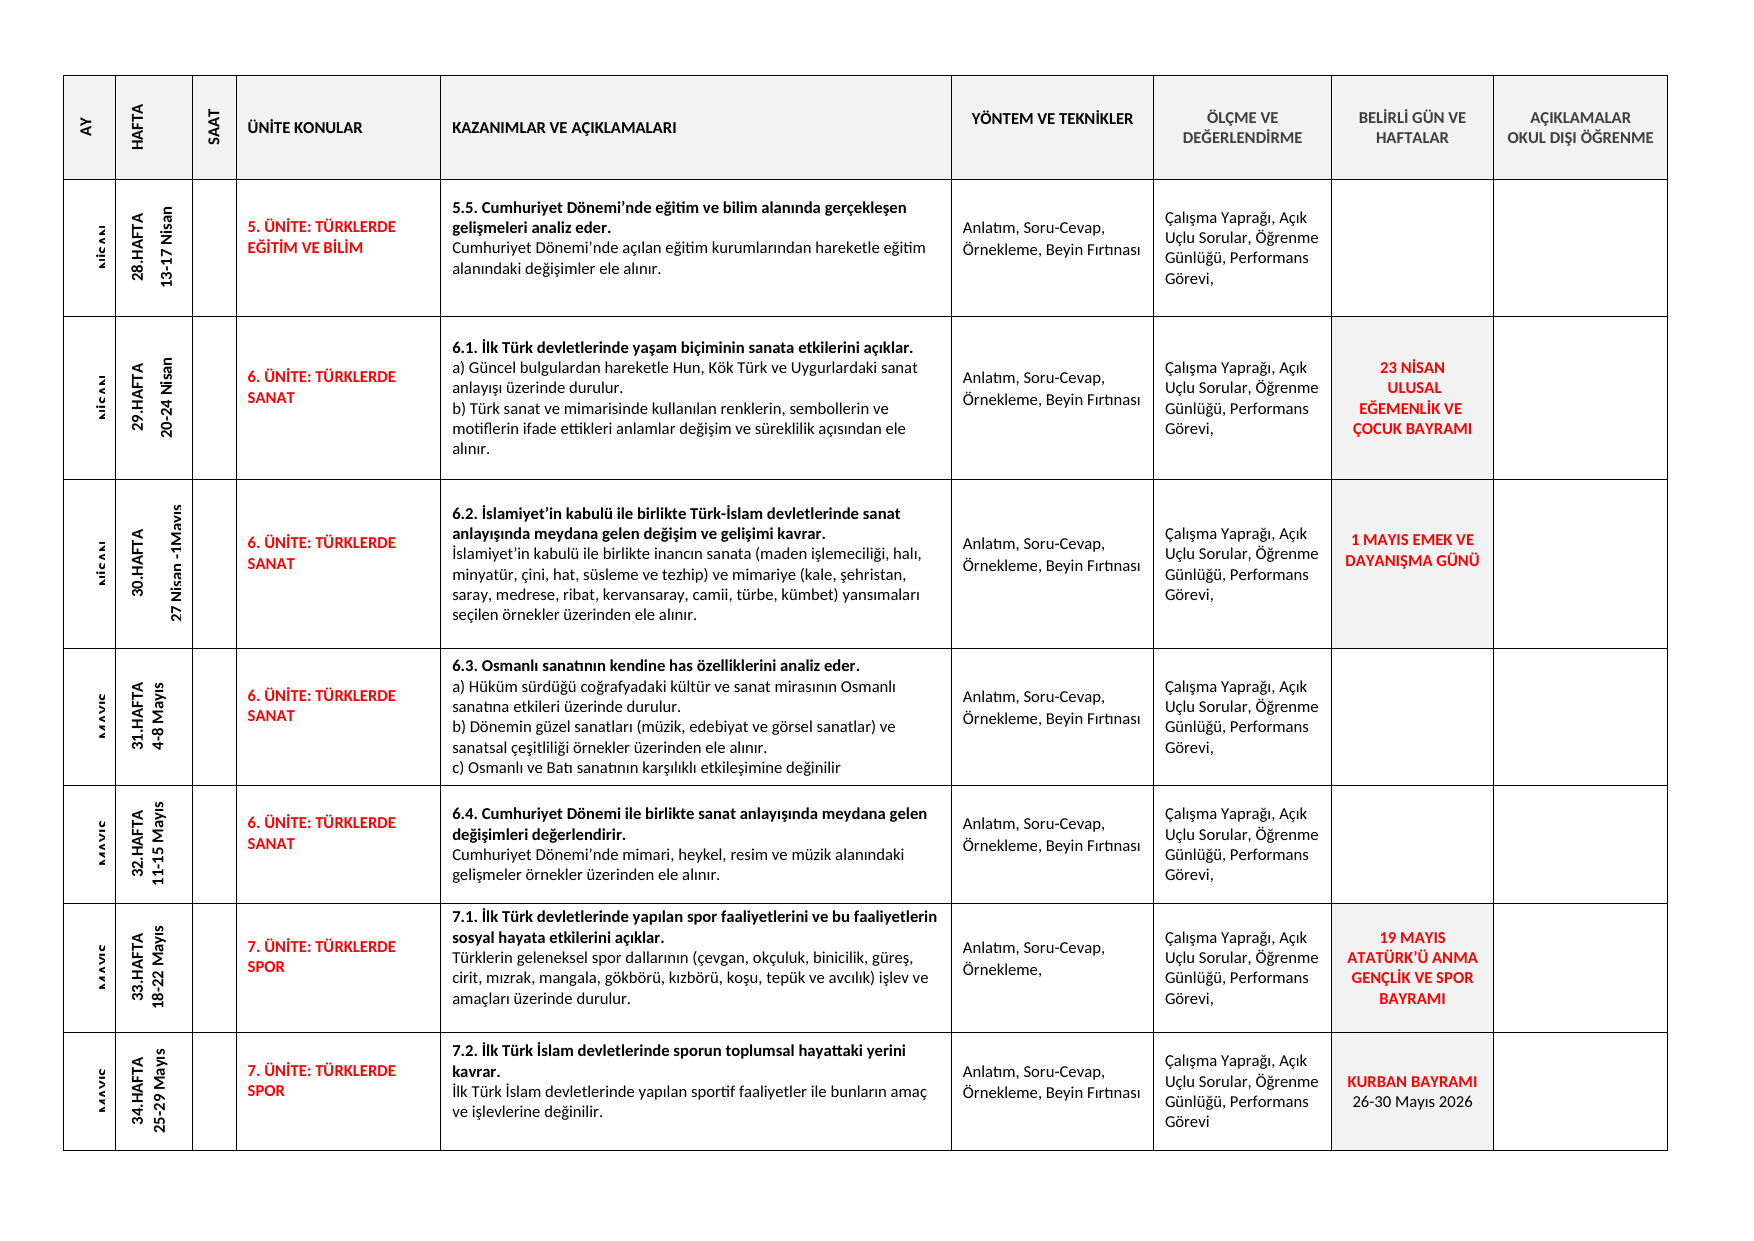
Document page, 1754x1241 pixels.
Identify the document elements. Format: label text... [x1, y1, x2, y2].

table_cell Çalışma Yaprağı, Açık Uçlu Sorular, Öğrenme Günlüğü, Performans Görevi, [1154, 649, 1331, 784]
table_cell 2 [193, 317, 236, 479]
table_cell Anlatım, Soru-Cevap, Örnekleme, Beyin Fırtınası [952, 480, 1153, 648]
table_cell 6.1. İlk Türk devletlerinde yaşam biçiminin sanata etkilerini açıklar. a) Güncel bulgulardan hareketle Hun, Kök Türk ve Uygurlardaki sanat anlayışı üzerinde durulur. b) Türk sanat ve mimarisinde kullanılan renklerin, sembollerin ve motiflerin ifade ettikleri anlamlar değişim ve süreklilik açısından ele alınır. [441, 317, 951, 479]
table_cell 6. ÜNİTE: TÜRKLERDE SANAT [237, 786, 440, 903]
table_cell 32.HAFTA 11-15 Mayıs [116, 786, 192, 903]
table_cell 7.1. İlk Türk devletlerinde yapılan spor faaliyetlerini ve bu faaliyetlerin sosyal hayata etkilerini açıklar. Türklerin geleneksel spor dallarının (çevgan, okçuluk, binicilik, güreş, cirit, mızrak, mangala, gökbörü, kızbörü, koşu, tepük ve avcılık) işlev ve amaçları üzerinde durulur. [441, 904, 951, 1032]
table_header BELİRLİ GÜN VE HAFTALAR [1332, 76, 1493, 179]
table_cell Çalışma Yaprağı, Açık Uçlu Sorular, Öğrenme Günlüğü, Performans Görevi, [1154, 786, 1331, 903]
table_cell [952, 180, 1153, 316]
table_cell [1494, 786, 1667, 903]
table_cell 6.3. Osmanlı sanatının kendine has özelliklerini analiz eder. a) Hüküm sürdüğü coğrafyadaki kültür ve sanat mirasının Osmanlı sanatına etkileri üzerinde durulur. b) Dönemin güzel sanatları (müzik, edebiyat ve görsel sanatlar) ve sanatsal çeşitliliği örnekler üzerinden ele alınır. c) Osmanlı ve Batı sanatının karşılıklı etkileşimine değinilir [441, 649, 951, 784]
table_cell 29.HAFTA 20-24 Nisan [116, 317, 192, 479]
table_header YÖNTEM VE TEKNİKLER [952, 76, 1153, 179]
table_cell 33.HAFTA 18-22 Mayıs [116, 904, 192, 1032]
table_cell Çalışma Yaprağı, Açık Uçlu Sorular, Öğrenme Günlüğü, Performans Görevi, [1154, 480, 1331, 648]
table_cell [1154, 1033, 1331, 1150]
table_cell MAYIS [64, 1033, 115, 1150]
table_header ÖLÇME VE DEĞERLENDİRME [1154, 76, 1331, 179]
table_cell [1494, 480, 1667, 648]
table_cell 28.HAFTA 13-17 Nisan [116, 180, 192, 316]
table_cell 1 MAYIS EMEK VE DAYANIŞMA GÜNÜ [1332, 480, 1493, 648]
table_cell 19 MAYIS ATATÜRK’Ü ANMA GENÇLİK VE SPOR BAYRAMI [1332, 904, 1493, 1032]
table_header ÜNİTE KONULAR [237, 76, 440, 179]
table_cell 34.HAFTA 25-29 Mayıs [116, 1033, 192, 1150]
table_cell 23 NİSAN ULUSAL EĞEMENLİK VE ÇOCUK BAYRAMI [1332, 317, 1493, 479]
table_cell MAYIS [64, 649, 115, 784]
table_cell 2 [193, 786, 236, 903]
table_header KAZANIMLAR VE AÇIKLAMALARI [441, 76, 951, 179]
table_cell [1332, 649, 1493, 784]
table_cell KURBAN BAYRAMI 26-30 Mayıs 2026 [1332, 1033, 1493, 1150]
table_cell 2 [193, 649, 236, 784]
table_cell 6.4. Cumhuriyet Dönemi ile birlikte sanat anlayışında meydana gelen değişimleri değerlendirir. Cumhuriyet Dönemi’nde mimari, heykel, resim ve müzik alanındaki gelişmeler örnekler üzerinden ele alınır. [441, 786, 951, 903]
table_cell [1154, 180, 1331, 316]
table_cell 5.5. Cumhuriyet Dönemi’nde eğitim ve bilim alanında gerçekleşen gelişmeleri analiz eder. Cumhuriyet Dönemi’nde açılan eğitim kurumlarından hareketle eğitim alanındaki değişimler ele alınır. [441, 180, 951, 316]
table_cell 6.2. İslamiyet’in kabulü ile birlikte Türk-İslam devletlerinde sanat anlayışında meydana gelen değişim ve gelişimi kavrar. İslamiyet’in kabulü ile birlikte inancın sanata (maden işlemeciliği, halı, minyatür, çini, hat, süsleme ve tezhip) ve mimariye (kale, şehristan, saray, medrese, ribat, kervansaray, camii, türbe, kümbet) yansımaları seçilen örnekler üzerinden ele alınır. [441, 480, 951, 648]
table_cell 7. ÜNİTE: TÜRKLERDE SPOR [237, 904, 440, 1032]
table_cell NİSAN [64, 480, 115, 648]
table_cell Anlatım, Soru-Cevap, Örnekleme, Beyin Fırtınası [952, 786, 1153, 903]
table_cell 5. ÜNİTE: TÜRKLERDE EĞİTİM VE BİLİM [237, 180, 440, 316]
table_cell [1332, 180, 1493, 316]
table_cell [1494, 180, 1667, 316]
table_cell MAYIS [64, 786, 115, 903]
table_cell 31.HAFTA 4-8 Mayıs [116, 649, 192, 784]
table_cell Anlatım, Soru-Cevap, Örnekleme, Beyin Fırtınası [952, 317, 1153, 479]
table_cell 6. ÜNİTE: TÜRKLERDE SANAT [237, 649, 440, 784]
table_cell 7.2. İlk Türk İslam devletlerinde sporun toplumsal hayattaki yerini kavrar. İlk Türk İslam devletlerinde yapılan sportif faaliyetler ile bunların amaç ve işlevlerine değinilir. [441, 1033, 951, 1150]
table_cell 7. ÜNİTE: TÜRKLERDE SPOR [237, 1033, 440, 1150]
table_header SAAT [193, 76, 236, 179]
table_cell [952, 1033, 1153, 1150]
table_cell [1494, 317, 1667, 479]
table_cell MAYIS [64, 904, 115, 1032]
table_cell Çalışma Yaprağı, Açık Uçlu Sorular, Öğrenme Günlüğü, Performans Görevi, [1154, 317, 1331, 479]
table_cell 2 [193, 904, 236, 1032]
table_cell [1494, 904, 1667, 1032]
table_cell Çalışma Yaprağı, Açık Uçlu Sorular, Öğrenme Günlüğü, Performans Görevi, [1154, 904, 1331, 1032]
table_cell 30.HAFTA 27 Nisan -1Mayıs [116, 480, 192, 648]
table_header AY [64, 76, 115, 179]
table_cell [1494, 1033, 1667, 1150]
table_cell 6. ÜNİTE: TÜRKLERDE SANAT [237, 317, 440, 479]
table_cell Anlatım, Soru-Cevap, Örnekleme, Beyin Fırtınası [952, 649, 1153, 784]
table_cell 6. ÜNİTE: TÜRKLERDE SANAT [237, 480, 440, 648]
table_header HAFTA [116, 76, 192, 179]
table_cell NİSAN [64, 317, 115, 479]
table_cell 2 [193, 480, 236, 648]
table_cell 2 [193, 180, 236, 316]
table_cell [1494, 649, 1667, 784]
table_cell NİSAN [64, 180, 115, 316]
table_cell [1332, 786, 1493, 903]
table_cell Anlatım, Soru-Cevap, Örnekleme, [952, 904, 1153, 1032]
table_header AÇIKLAMALAR OKUL DIŞI ÖĞRENME [1494, 76, 1667, 179]
table_cell 2 [193, 1033, 236, 1150]
